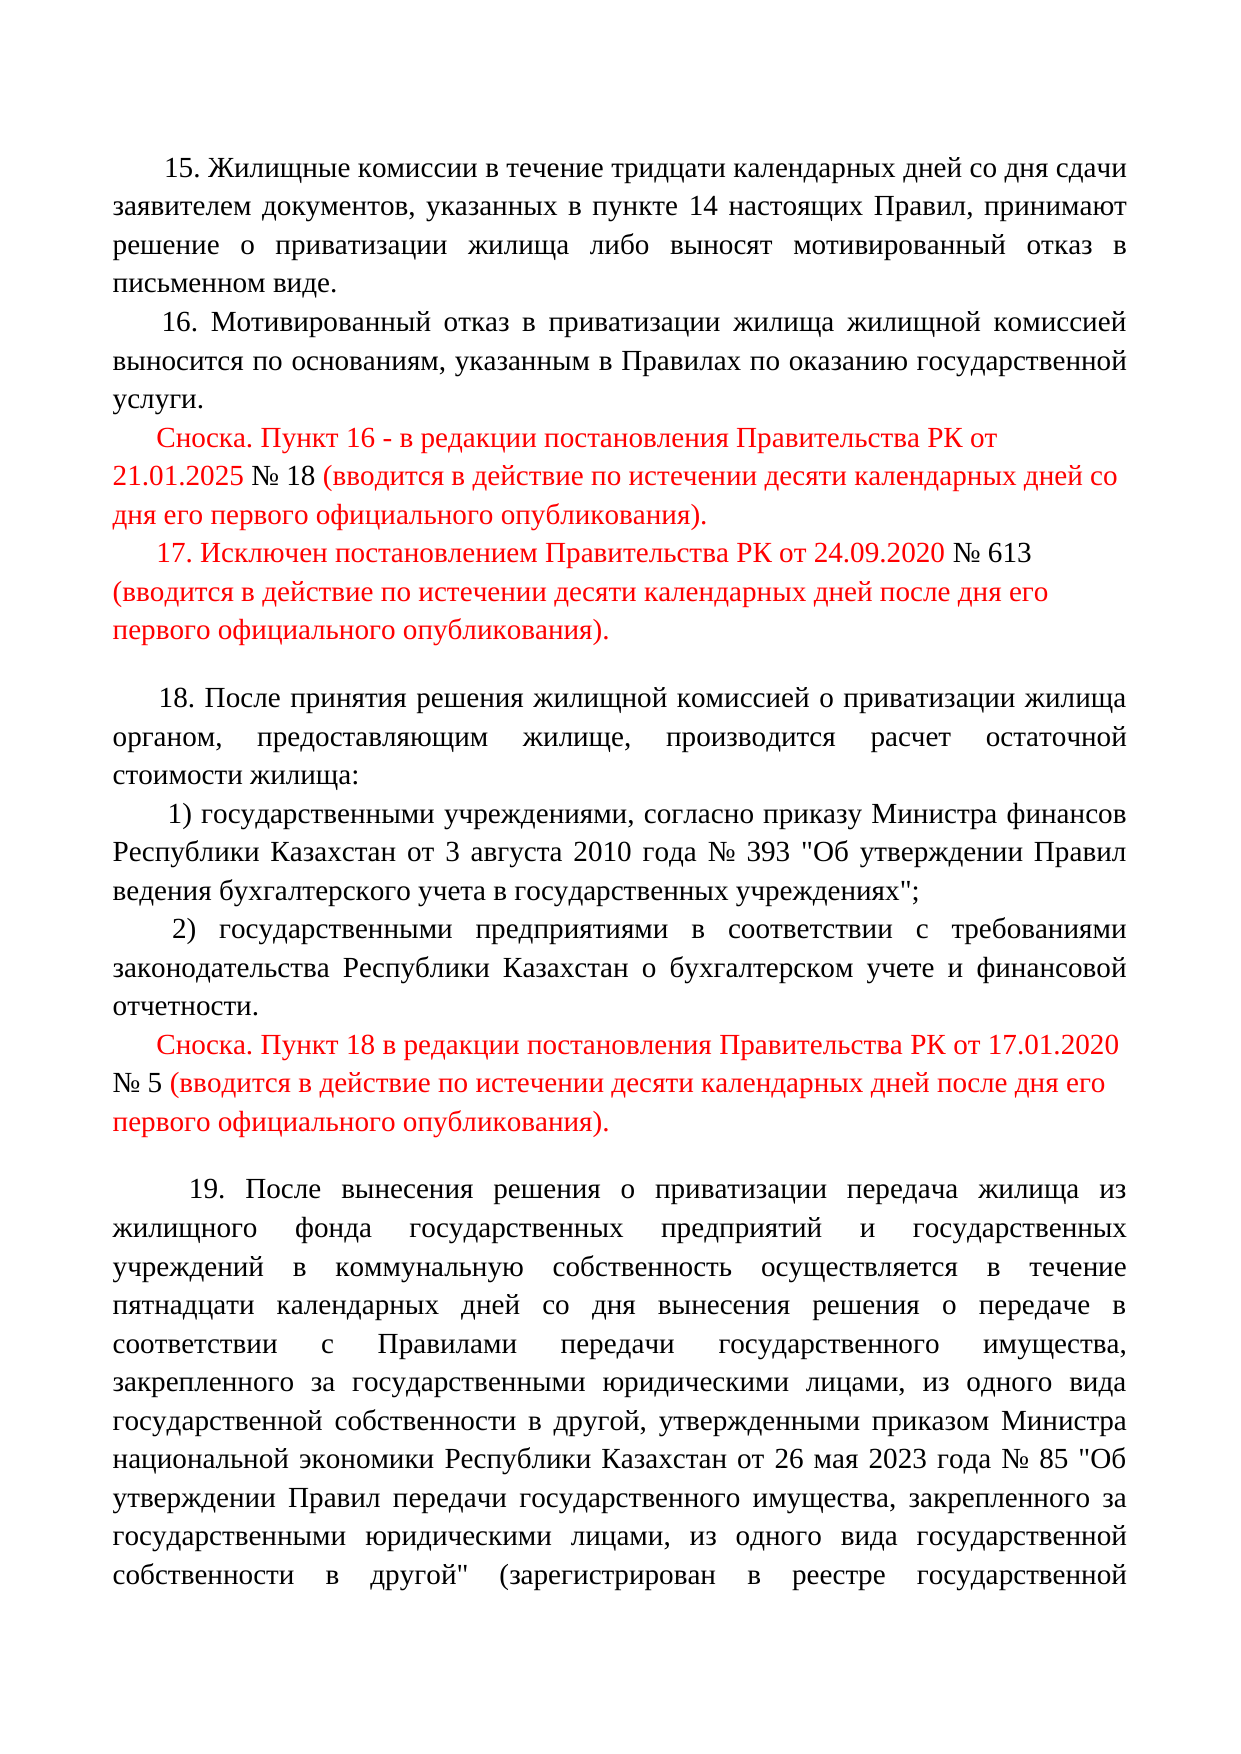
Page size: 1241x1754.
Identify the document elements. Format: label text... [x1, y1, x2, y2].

text 1) государственными учреждениями, согласно приказу Министра финансов Республики Казахстан от 3 августа 2010 года № 393 "Об утверждении Правил ведения бухгалтерского учета в государственных учреждениях"; [112, 796, 1128, 906]
text 16. Мотивированный отказ в приватизации жилища жилищной комиссией выносится по основаниям, указанным в Правилах по оказанию государственной услуги. [112, 304, 1128, 415]
text Сноска. Пункт 18 в редакции постановления Правительства РК от 17.01.2020 № 5 (вводится в действие по истечении десяти календарных дней после дня его первого официального опубликования). [112, 1027, 1128, 1168]
text 2) государственными предприятиями в соответствии с требованиями законодательства Республики Казахстан о бухгалтерском учете и финансовой отчетности. [112, 911, 1128, 1022]
text 18. После принятия решения жилищной комиссией о приватизации жилища органом, предоставляющим жилище, производится расчет остаточной стоимости жилища: [112, 680, 1128, 791]
text 15. Жилищные комиссии в течение тридцати календарных дней со дня сдачи заявителем документов, указанных в пункте 14 настоящих Правил, принимают решение о приватизации жилища либо выносят мотивированный отказ в письменном виде. [112, 150, 1128, 299]
text Сноска. Пункт 16 - в редакции постановления Правительства РК от 21.01.2025 № 18 (вводится в действие по истечении десяти календарных дней со дня его первого официального опубликования). 17. Исключен постановлением Правительства РК от 24.09.2020 № 613 (вводится в действие по истечении десяти календарных дней после дня его первого официального опубликования). [112, 420, 1128, 676]
